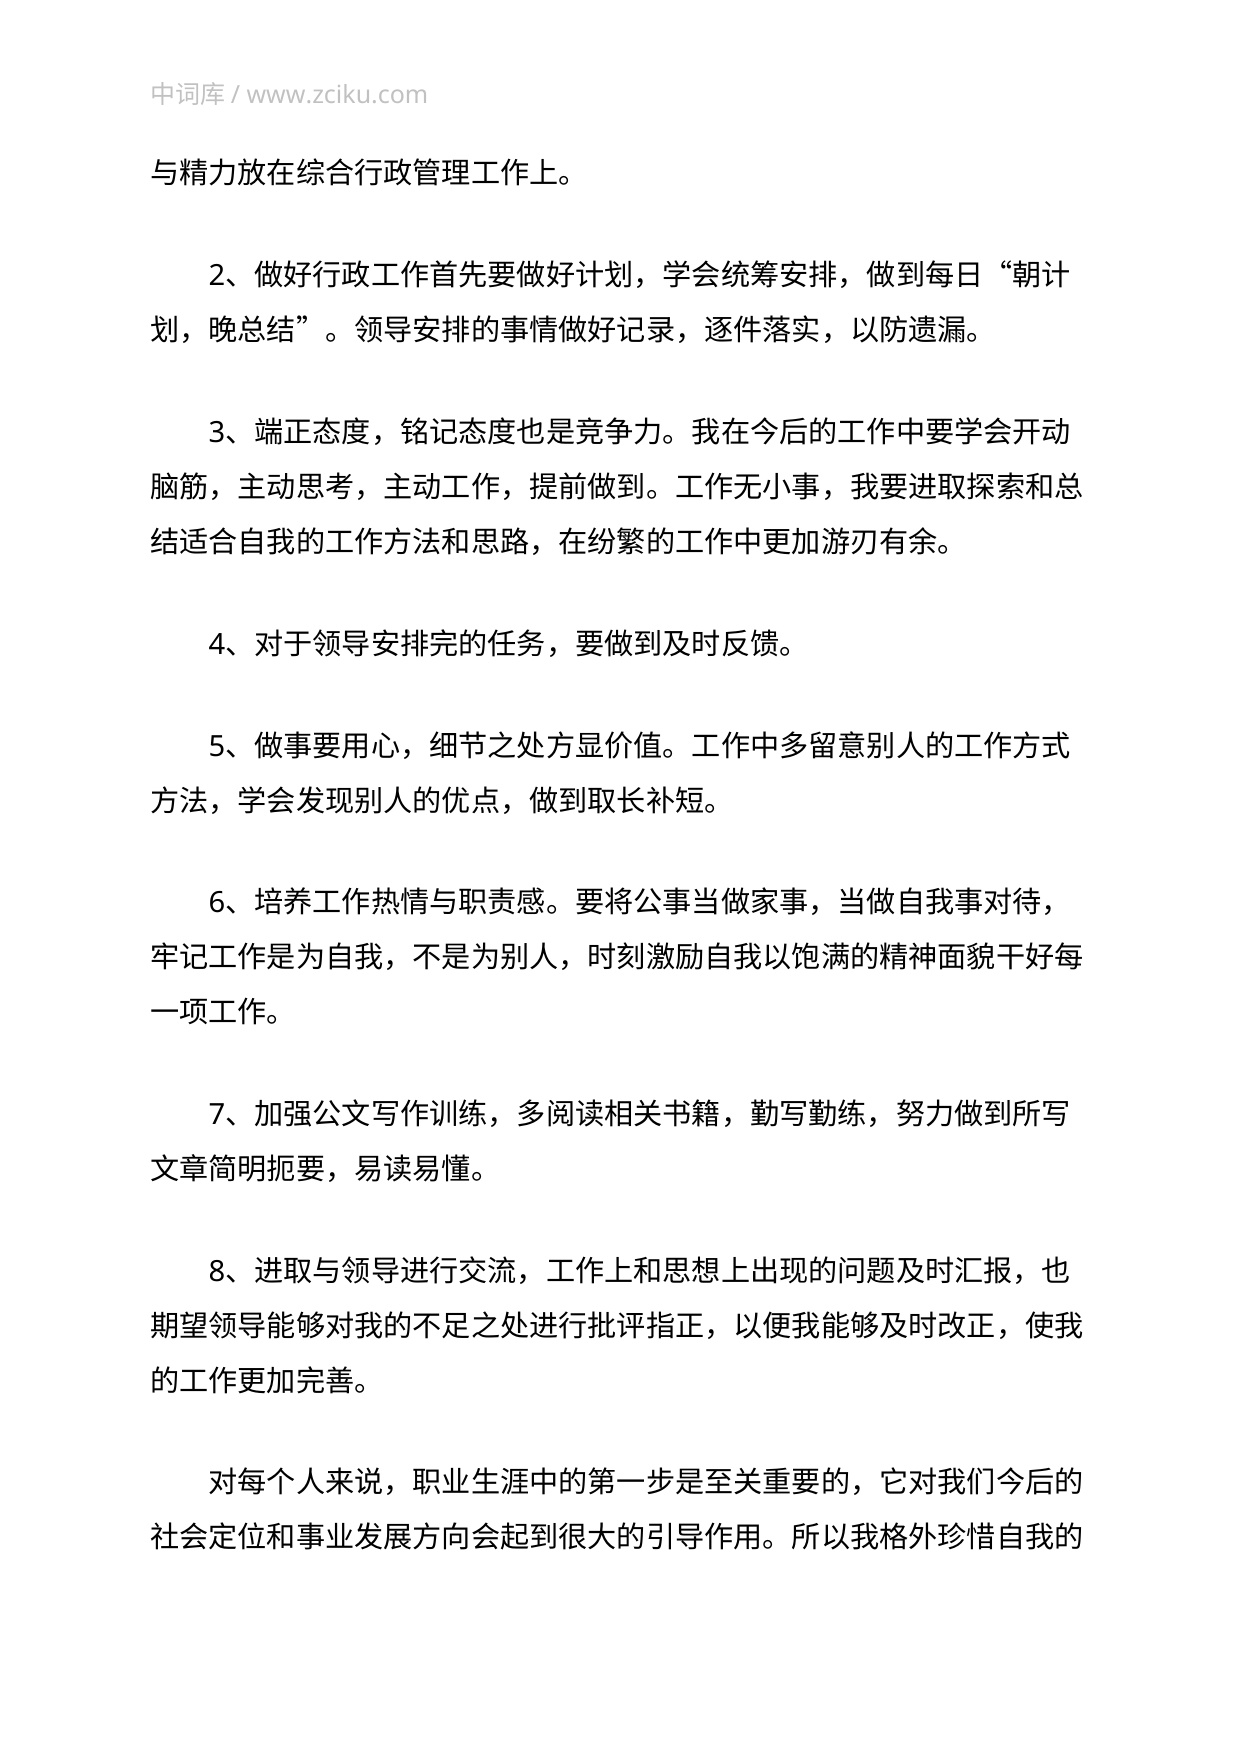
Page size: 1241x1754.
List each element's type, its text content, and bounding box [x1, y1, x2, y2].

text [150, 1459, 1090, 1556]
text 6、培养工作热情与职责感。要将公事当做家事，当做自我事对待，牢记工作是为自我，不是为别人，时刻激励自我以饱满的精神面貌干好每一项工作。 [150, 879, 1090, 1031]
text 5、做事要用心，细节之处方显价值。工作中多留意别人的工作方式方法，学会发现别人的优点，做到取长补短。 [150, 722, 1090, 819]
text 4、对于领导安排完的任务，要做到及时反馈。 [150, 620, 1090, 663]
text 2、做好行政工作首先要做好计划，学会统筹安排，做到每日“朝计划，晚总结”。领导安排的事情做好记录，逐件落实，以防遗漏。 [150, 252, 1090, 349]
text 8、进取与领导进行交流，工作上和思想上出现的问题及时汇报，也期望领导能够对我的不足之处进行批评指正，以便我能够及时改正，使我的工作更加完善。 [150, 1247, 1090, 1399]
text 7、加强公文写作训练，多阅读相关书籍，勤写勤练，努力做到所写文章简明扼要，易读易懂。 [150, 1091, 1090, 1188]
text 3、端正态度，铭记态度也是竞争力。我在今后的工作中要学会开动脑筋，主动思考，主动工作，提前做到。工作无小事，我要进取探索和总结适合自我的工作方法和思路，在纷繁的工作中更加游刃有余。 [150, 408, 1090, 561]
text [150, 150, 1090, 192]
